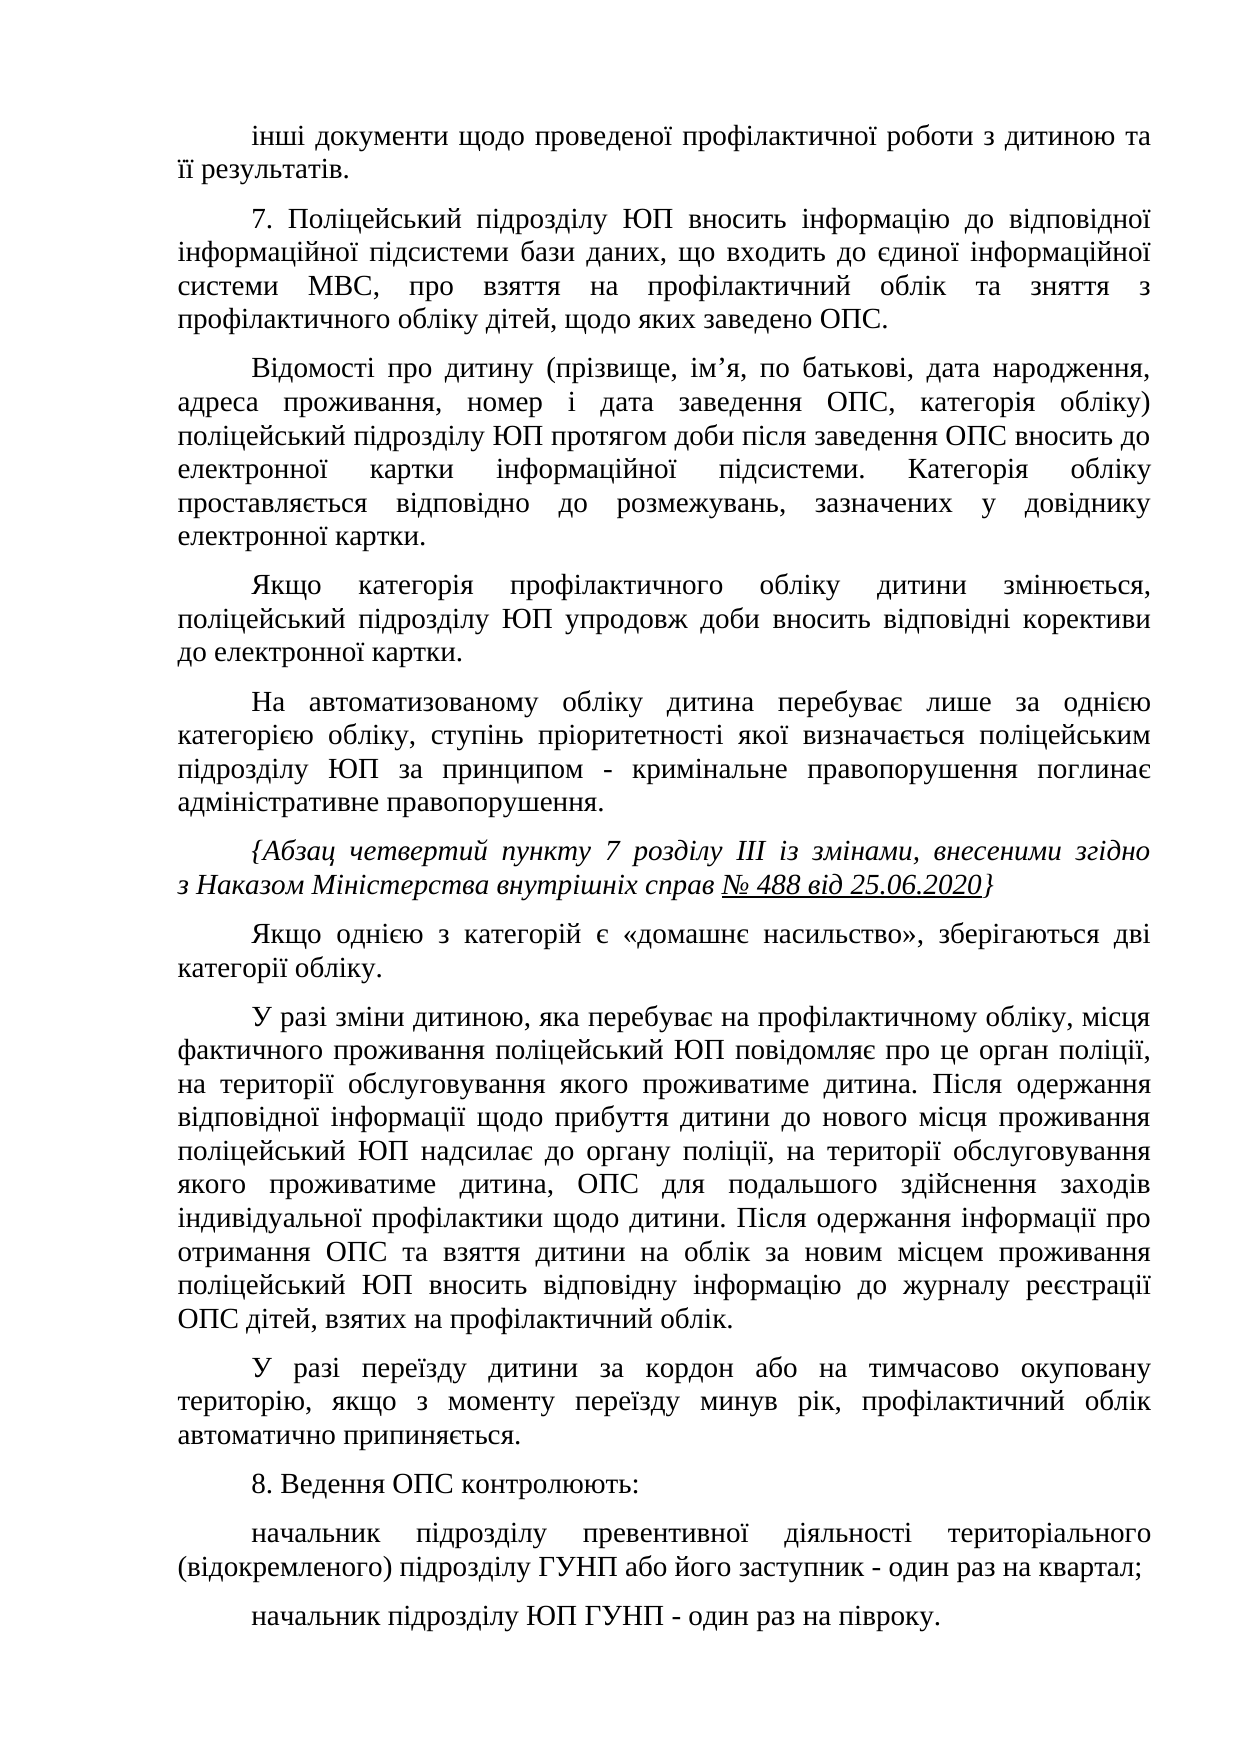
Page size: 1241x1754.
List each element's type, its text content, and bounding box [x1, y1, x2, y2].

text Відомості про дитину (прізвище, ім’я, по батькові, дата народження, адреса проживання, номер і дата заведення ОПС, категорія обліку) поліцейський підрозділу ЮП протягом доби після заведення ОПС вносить до електронної картки інформаційної підсистеми. Категорія обліку проставляється відповідно до розмежувань, зазначених у довіднику електронної картки. [177, 351, 1152, 552]
text начальник підрозділу превентивної діяльності територіального (відокремленого) підрозділу ГУНП або його заступник - один раз на квартал; [177, 1515, 1152, 1582]
text Якщо однією з категорій є «домашнє насильство», зберігаються дві категорії обліку. [177, 916, 1152, 983]
text {Абзац четвертий пункту 7 розділу III із змінами, внесеними згідно з Наказом Міністерства внутрішніх справ № 488 від 25.06.2020} [177, 833, 1152, 901]
text На автоматизованому обліку дитина перебуває лише за однією категорією обліку, ступінь пріоритетності якої визначається поліцейським підрозділу ЮП за принципом - кримінальне правопорушення поглинає адміністративне правопорушення. [177, 684, 1152, 818]
text інші документи щодо проведеної профілактичної роботи з дитиною та її результатів. [177, 118, 1152, 185]
text начальник підрозділу ЮП ГУНП - один раз на півроку. [177, 1598, 1152, 1632]
text У разі зміни дитиною, яка перебуває на профілактичному обліку, місця фактичного проживання поліцейський ЮП повідомляє про це орган поліції, на території обслуговування якого проживатиме дитина. Після одержання відповідної інформації щодо прибуття дитини до нового місця проживання поліцейський ЮП надсилає до органу поліції, на території обслуговування якого проживатиме дитина, ОПС для подальшого здійснення заходів індивідуальної профілактики щодо дитини. Після одержання інформації про отримання ОПС та взяття дитини на облік за новим місцем проживання поліцейський ЮП вносить відповідну інформацію до журналу реєстрації ОПС дітей, взятих на профілактичний облік. [177, 999, 1152, 1334]
text Якщо категорія профілактичного обліку дитини змінюється, поліцейський підрозділу ЮП упродовж доби вносить відповідні корективи до електронної картки. [177, 567, 1152, 668]
text 7. Поліцейський підрозділу ЮП вносить інформацію до відповідної інформаційної підсистеми бази даних, що входить до єдиної інформаційної системи МВС, про взяття на профілактичний облік та зняття з профілактичного обліку дітей, щодо яких заведено ОПС. [177, 201, 1152, 335]
text 8. Ведення ОПС контролюють: [177, 1466, 1152, 1500]
text У разі переїзду дитини за кордон або на тимчасово окуповану територію, якщо з моменту переїзду минув рік, профілактичний облік автоматично припиняється. [177, 1350, 1152, 1451]
